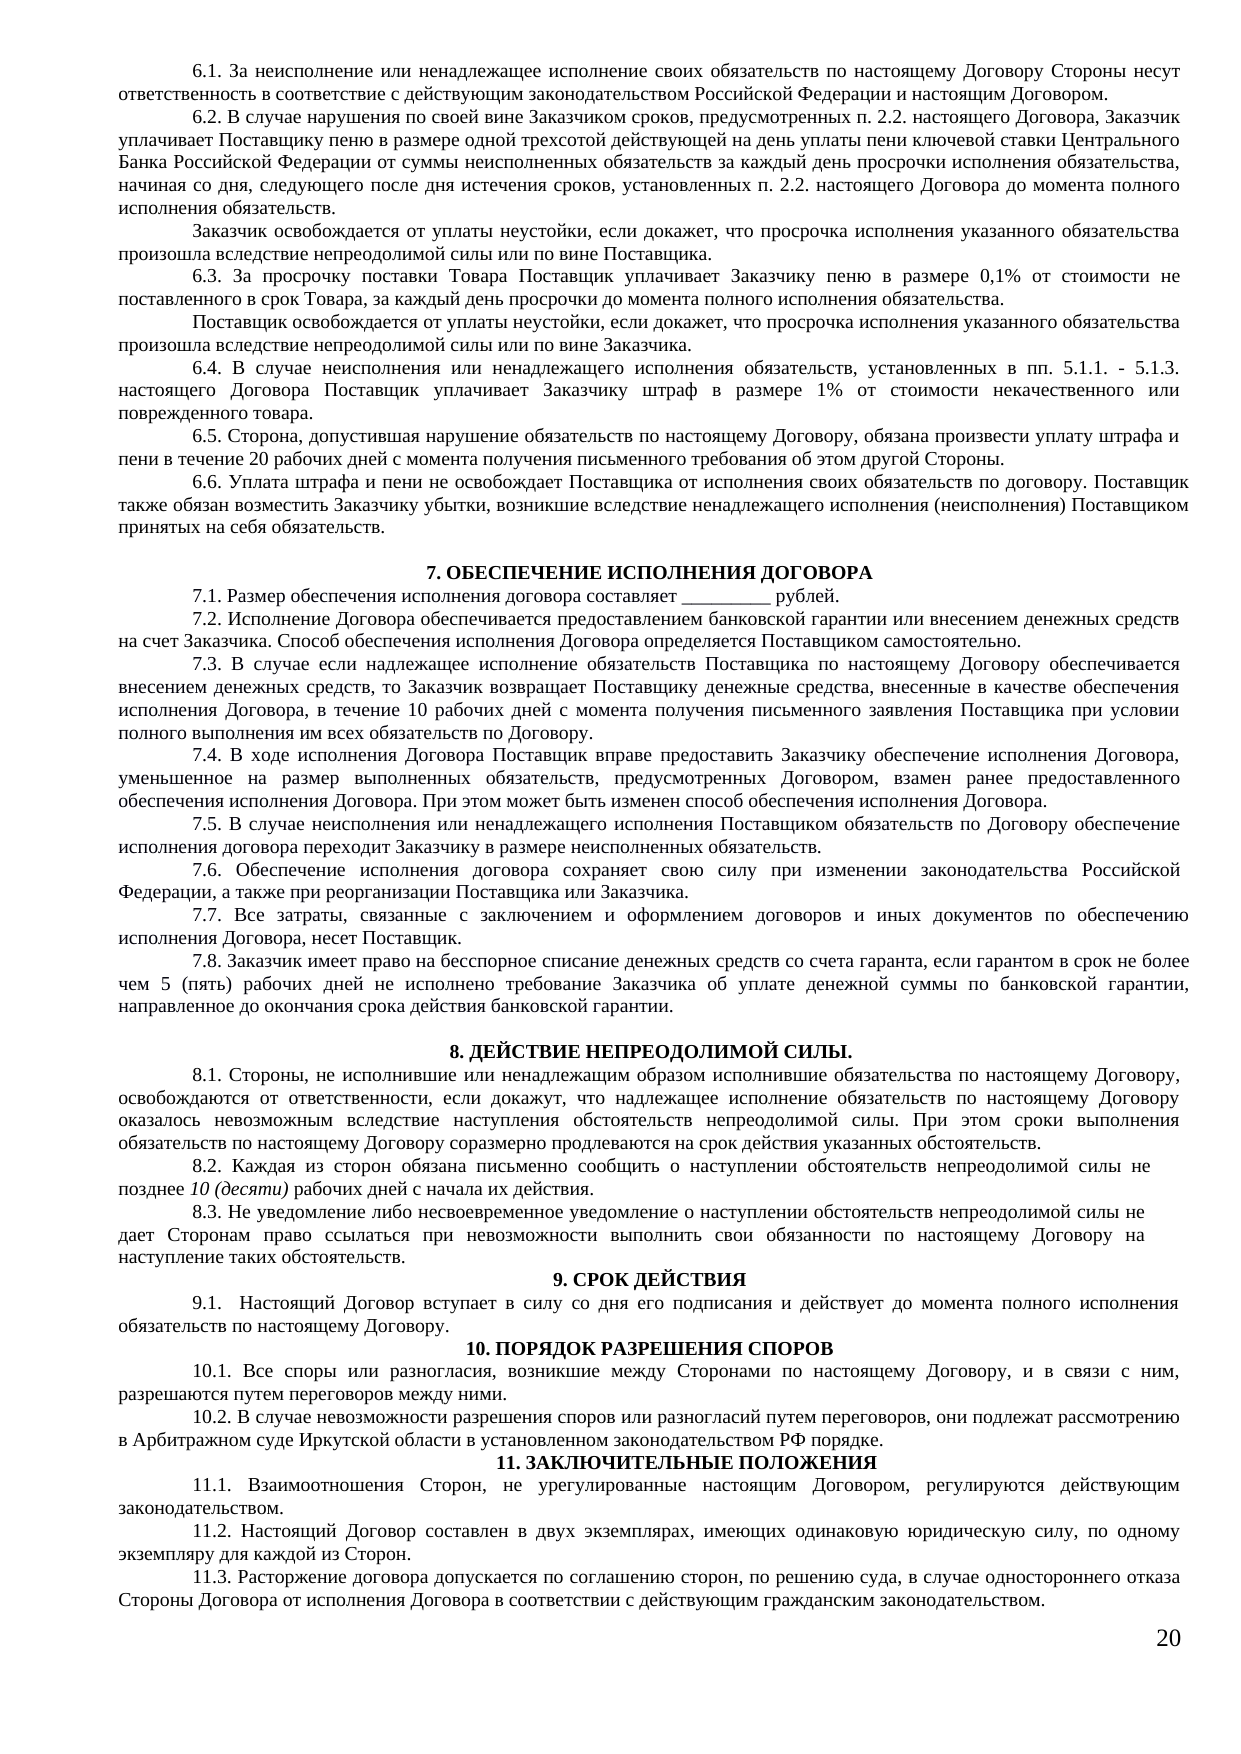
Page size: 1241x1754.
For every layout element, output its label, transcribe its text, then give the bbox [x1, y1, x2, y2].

text 7.5. В случае неисполнения или ненадлежащего исполнения Поставщиком обязательств по Договору обеспечение исполнения договора переходит Заказчику в размере неисполненных обязательств. [118, 812, 1181, 857]
text 7.7. Все затраты, связанные с заключением и оформлением договоров и иных документов по обеспечению исполнения Договора, несет Поставщик. [118, 903, 1191, 949]
text 11.2. Настоящий Договор составлен в двух экземплярах, имеющих одинаковую юридическую силу, по одному экземпляру для каждой из Сторон. [118, 1519, 1181, 1565]
text 7.4. В ходе исполнения Договора Поставщик вправе предоставить Заказчику обеспечение исполнения Договора, уменьшенное на размер выполненных обязательств, предусмотренных Договором, взамен ранее предоставленного обеспечения исполнения Договора. При этом может быть изменен способ обеспечения исполнения Договора. [118, 743, 1181, 812]
text 8. ДЕЙСТВИЕ НЕПРЕОДОЛИМОЙ СИЛЫ. [156, 1040, 1146, 1063]
text 9. СРОК ДЕЙСТВИЯ [118, 1268, 1181, 1291]
text 10.1. Все споры или разногласия, возникшие между Сторонами по настоящему Договору, и в связи с ним, разрешаются путем переговоров между ними. [118, 1359, 1181, 1405]
text 8.1. Стороны, не исполнившие или ненадлежащим образом исполнившие обязательства по настоящему Договору, освобождаются от ответственности, если докажут, что надлежащее исполнение обязательств по настоящему Договору оказалось невозможным вследствие наступления обстоятельств непреодолимой силы. При этом сроки выполнения обязательств по настоящему Договору соразмерно продлеваются на срок действия указанных обстоятельств. [118, 1063, 1181, 1154]
text 7.1. Размер обеспечения исполнения договора составляет _________ рублей. [118, 584, 1181, 607]
text 7.2. Исполнение Договора обеспечивается предоставлением банковской гарантии или внесением денежных средств на счет Заказчика. Способ обеспечения исполнения Договора определяется Поставщиком самостоятельно. [118, 607, 1181, 652]
text 10. ПОРЯДОК РАЗРЕШЕНИЯ СПОРОВ [118, 1337, 1181, 1359]
text 6.5. Сторона, допустившая нарушение обязательств по настоящему Договору, обязана произвести уплату штрафа и пени в течение 20 рабочих дней с момента получения письменного требования об этом другой Стороны. [118, 424, 1181, 470]
text 6.3. За просрочку поставки Товара Поставщик уплачивает Заказчику пеню в размере 0,1% от стоимости не поставленного в срок Товара, за каждый день просрочки до момента полного исполнения обязательства. [118, 264, 1181, 310]
text 9.1. Настоящий Договор вступает в силу со дня его подписания и действует до момента полного исполнения обязательств по настоящему Договору. [118, 1291, 1181, 1337]
text 11. ЗАКЛЮЧИТЕЛЬНЫЕ ПОЛОЖЕНИЯ [118, 1451, 1181, 1473]
text 11.3. Расторжение договора допускается по соглашению сторон, по решению суда, в случае одностороннего отказа Стороны Договора от исполнения Договора в соответствии с действующим гражданским законодательством. [118, 1565, 1181, 1610]
text 7.3. В случае если надлежащее исполнение обязательств Поставщика по настоящему Договору обеспечивается внесением денежных средств, то Заказчик возвращает Поставщику денежные средства, внесенные в качестве обеспечения исполнения Договора, в течение 10 рабочих дней с момента получения письменного заявления Поставщика при условии полного выполнения им всех обязательств по Договору. [118, 652, 1181, 743]
text 6.4. В случае неисполнения или ненадлежащего исполнения обязательств, установленных в пп. 5.1.1. - 5.1.3. настоящего Договора Поставщик уплачивает Заказчику штраф в размере 1% от стоимости некачественного или поврежденного товара. [118, 356, 1181, 424]
text 11.1. Взаимоотношения Сторон, не урегулированные настоящим Договором, регулируются действующим законодательством. [118, 1473, 1181, 1519]
text 7.8. Заказчик имеет право на бесспорное списание денежных средств со счета гаранта, если гарантом в срок не более чем 5 (пять) рабочих дней не исполнено требование Заказчика об уплате денежной суммы по банковской гарантии, направленное до окончания срока действия банковской гарантии. [118, 949, 1191, 1017]
text 8.2. Каждая из сторон обязана письменно сообщить о наступлении обстоятельств непреодолимой силы не позднее 10 (десяти) рабочих дней с начала их действия. [118, 1154, 1152, 1200]
text 7. ОБЕСПЕЧЕНИЕ ИСПОЛНЕНИЯ ДОГОВОРА [118, 561, 1181, 584]
text 6.2. В случае нарушения по своей вине Заказчиком сроков, предусмотренных п. 2.2. настоящего Договора, Заказчик уплачивает Поставщику пеню в размере одной трехсотой действующей на день уплаты пени ключевой ставки Центрального Банка Российской Федерации от суммы неисполненных обязательств за каждый день просрочки исполнения обязательства, начиная со дня, следующего после дня истечения сроков, установленных п. 2.2. настоящего Договора до момента полного исполнения обязательств. [118, 105, 1181, 219]
text 7.6. Обеспечение исполнения договора сохраняет свою силу при изменении законодательства Российской Федерации, а также при реорганизации Поставщика или Заказчика. [118, 857, 1181, 903]
text 10.2. В случае невозможности разрешения споров или разногласий путем переговоров, они подлежат рассмотрению в Арбитражном суде Иркутской области в установленном законодательством РФ порядке. [118, 1405, 1181, 1451]
text Заказчик освобождается от уплаты неустойки, если докажет, что просрочка исполнения указанного обязательства произошла вследствие непреодолимой силы или по вине Поставщика. [118, 219, 1181, 264]
text 6.6. Уплата штрафа и пени не освобождает Поставщика от исполнения своих обязательств по договору. Поставщик также обязан возместить Заказчику убытки, возникшие вследствие ненадлежащего исполнения (неисполнения) Поставщиком принятых на себя обязательств. [118, 470, 1191, 538]
text 6.1. За неисполнение или ненадлежащее исполнение своих обязательств по настоящему Договору Стороны несут ответственность в соответствие с действующим законодательством Российской Федерации и настоящим Договором. [118, 59, 1181, 105]
text 8.3. Не уведомление либо несвоевременное уведомление о наступлении обстоятельств непреодолимой силы не дает Сторонам право ссылаться при невозможности выполнить свои обязанности по настоящему Договору на наступление таких обстоятельств. [118, 1200, 1146, 1268]
text Поставщик освобождается от уплаты неустойки, если докажет, что просрочка исполнения указанного обязательства произошла вследствие непреодолимой силы или по вине Заказчика. [118, 310, 1181, 356]
